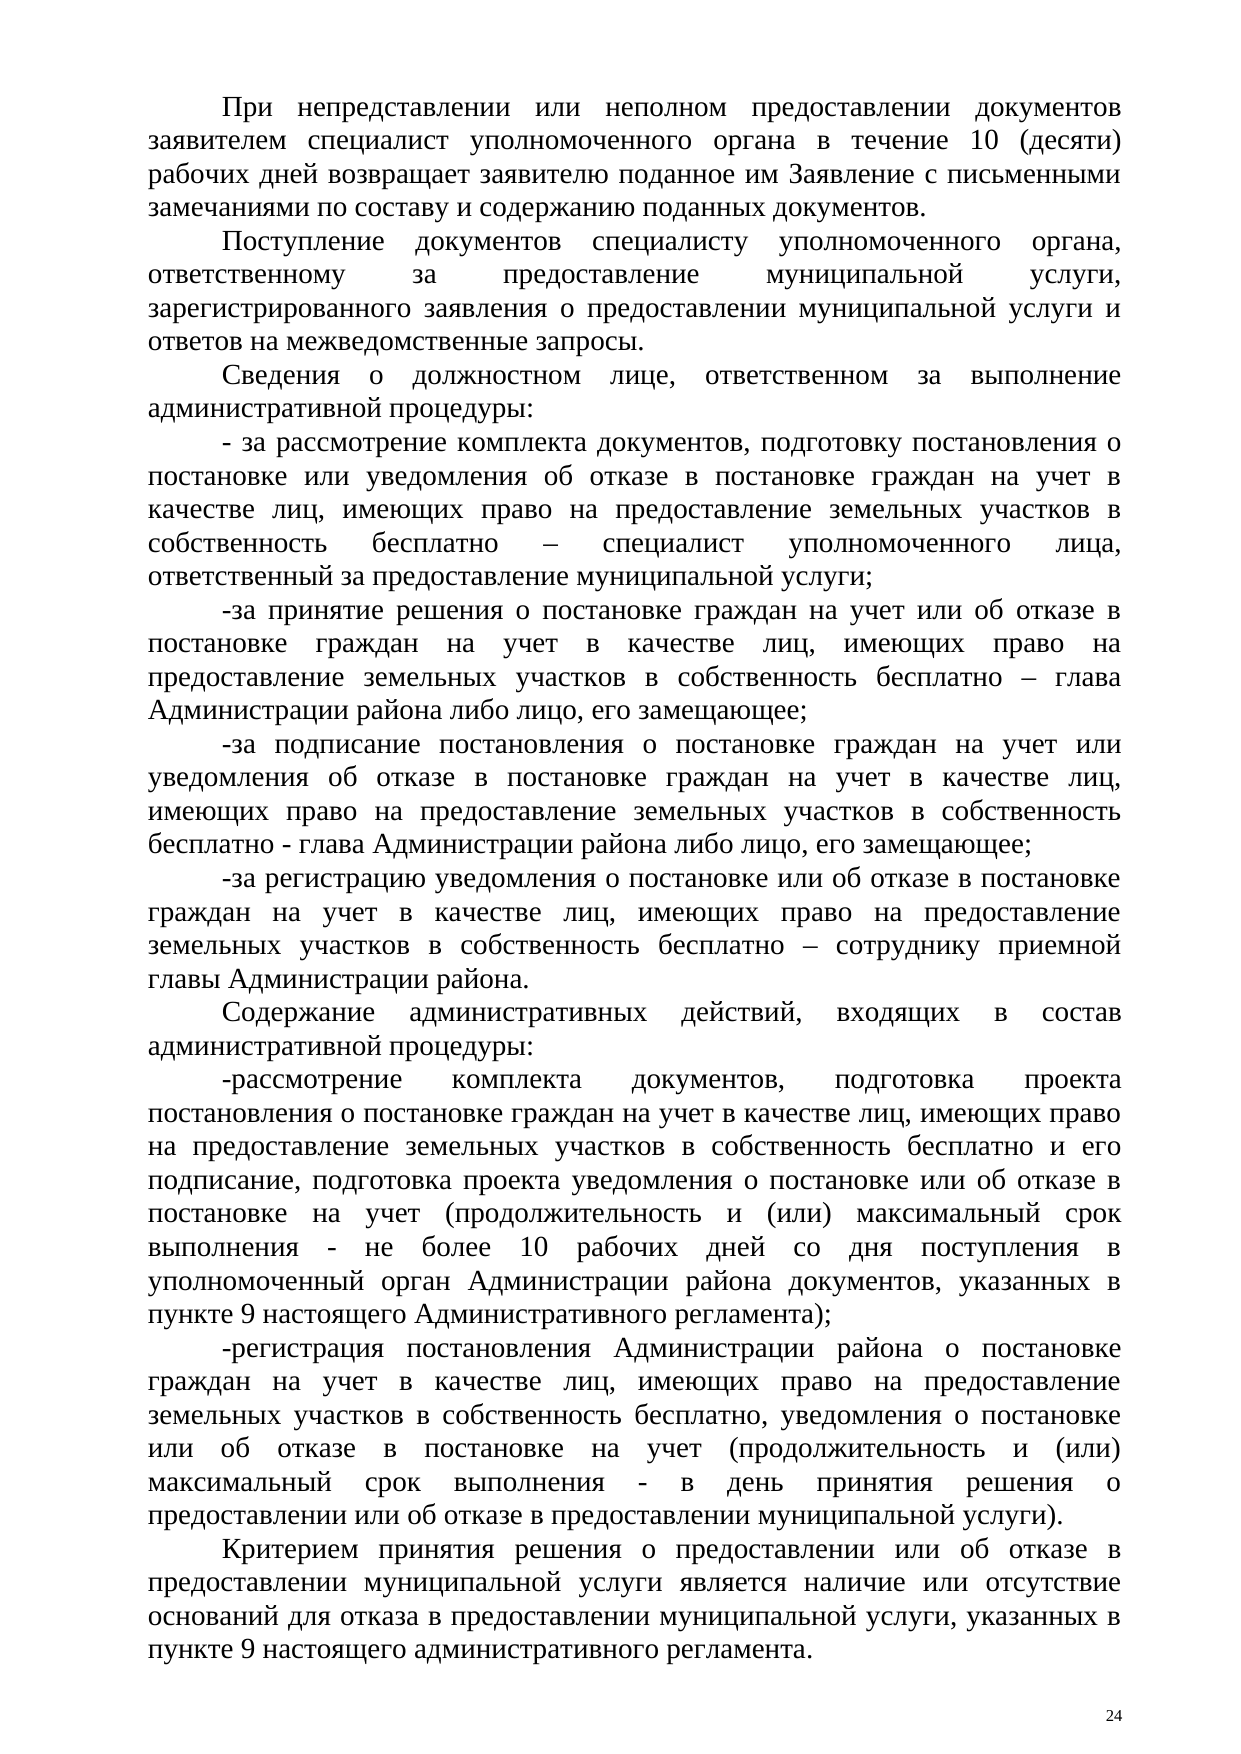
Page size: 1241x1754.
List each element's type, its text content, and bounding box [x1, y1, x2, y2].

text Сведения о должностном лице, ответственном за выполнение административной процедуры: [148, 357, 1122, 424]
text -рассмотрение комплекта документов, подготовка проекта постановления о постановке граждан на учет в качестве лиц, имеющих право на предоставление земельных участков в собственность бесплатно и его подписание, подготовка проекта уведомления о постановке или об отказе в постановке на учет (продолжительность и (или) максимальный срок выполнения - не более 10 рабочих дней со дня поступления в уполномоченный орган Администрации района документов, указанных в пункте 9 настоящего Административного регламента); [148, 1061, 1122, 1330]
text -за принятие решения о постановке граждан на учет или об отказе в постановке граждан на учет в качестве лиц, имеющих право на предоставление земельных участков в собственность бесплатно – глава Администрации района либо лицо, его замещающее; [148, 592, 1122, 726]
text -за подписание постановления о постановке граждан на учет или уведомления об отказе в постановке граждан на учет в качестве лиц, имеющих право на предоставление земельных участков в собственность бесплатно - глава Администрации района либо лицо, его замещающее; [148, 726, 1122, 860]
text -регистрация постановления Администрации района о постановке граждан на учет в качестве лиц, имеющих право на предоставление земельных участков в собственность бесплатно, уведомления о постановке или об отказе в постановке на учет (продолжительность и (или) максимальный срок выполнения - в день принятия решения о предоставлении или об отказе в предоставлении муниципальной услуги). [148, 1330, 1122, 1531]
text -за регистрацию уведомления о постановке или об отказе в постановке граждан на учет в качестве лиц, имеющих право на предоставление земельных участков в собственность бесплатно – сотруднику приемной главы Администрации района. [148, 860, 1122, 994]
text При непредставлении или неполном предоставлении документов заявителем специалист уполномоченного органа в течение 10 (десяти) рабочих дней возвращает заявителю поданное им Заявление с письменными замечаниями по составу и содержанию поданных документов. [148, 89, 1122, 223]
text Критерием принятия решения о предоставлении или об отказе в предоставлении муниципальной услуги является наличие или отсутствие оснований для отказа в предоставлении муниципальной услуги, указанных в пункте 9 настоящего административного регламента. [148, 1531, 1122, 1665]
text - за рассмотрение комплекта документов, подготовку постановления о постановке или уведомления об отказе в постановке граждан на учет в качестве лиц, имеющих право на предоставление земельных участков в собственность бесплатно – специалист уполномоченного лица, ответственный за предоставление муниципальной услуги; [148, 424, 1122, 592]
text Содержание административных действий, входящих в состав административной процедуры: [148, 994, 1122, 1061]
text Поступление документов специалисту уполномоченного органа, ответственному за предоставление муниципальной услуги, зарегистрированного заявления о предоставлении муниципальной услуги и ответов на межведомственные запросы. [148, 223, 1122, 357]
